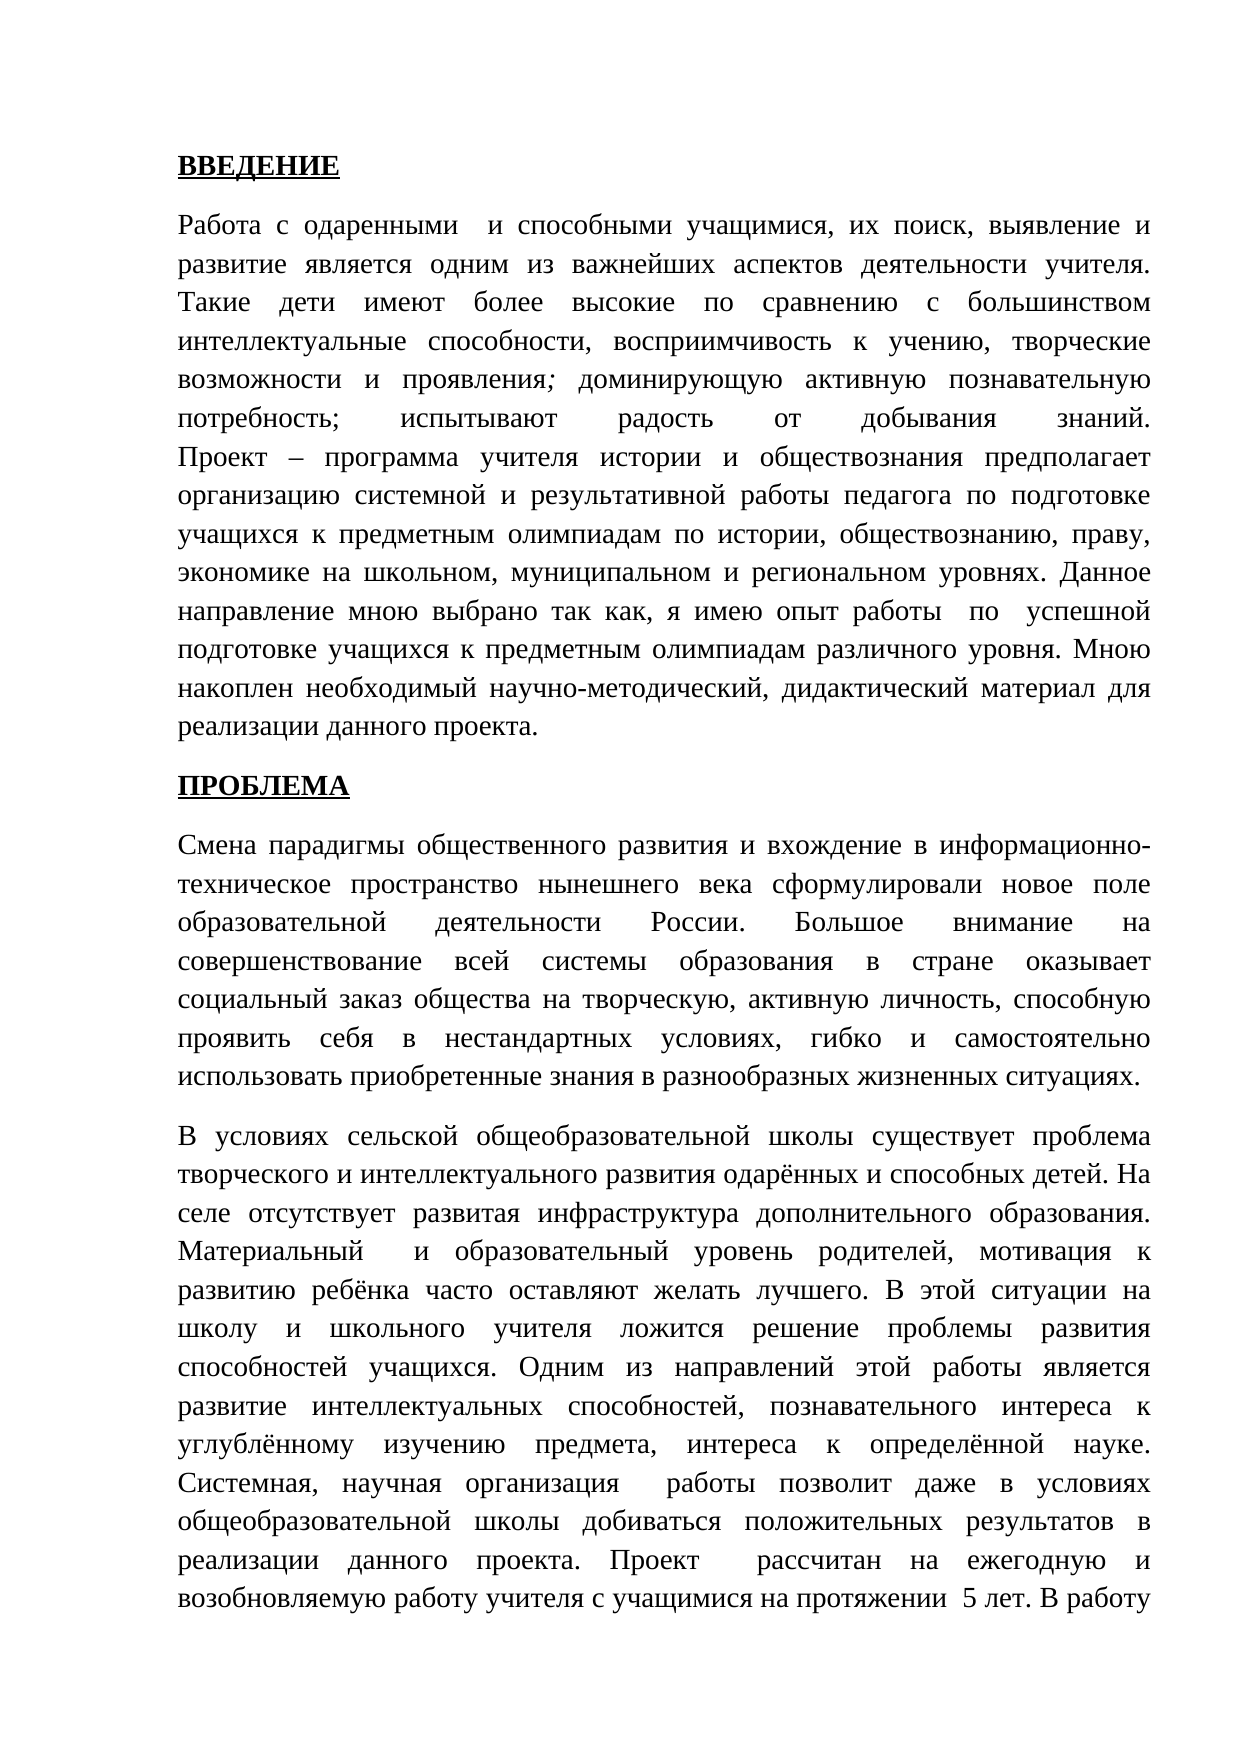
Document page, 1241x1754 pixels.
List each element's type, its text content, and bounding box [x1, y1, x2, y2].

text ПРОБЛЕМА [177, 768, 1152, 801]
text Работа с одаренными и способными учащимися, их поиск, выявление и развитие является одним из важнейших аспектов деятельности учителя. Такие дети имеют более высокие по сравнению с большинством интеллектуальные способности, восприимчивость к учению, творческие возможности и проявления; доминирующую активную познавательную потребность; испытывают радость от добывания знаний. Проект – программа учителя истории и обществознания предполагает организацию системной и результативной работы педагога по подготовке учащихся к предметным олимпиадам по истории, обществознанию, праву, экономике на школьном, муниципальном и региональном уровнях. Данное направление мною выбрано так как, я имею опыт работы по успешной подготовке учащихся к предметным олимпиадам различного уровня. Мною накоплен необходимый научно-методический, дидактический материал для реализации данного проекта. [177, 207, 1152, 742]
text ВВЕДЕНИЕ [177, 148, 1152, 182]
text Смена парадигмы общественного развития и вхождение в информационно-техническое пространство нынешнего века сформулировали новое поле образовательной деятельности России. Большое внимание на совершенствование всей системы образования в стране оказывает социальный заказ общества на творческую, активную личность, способную проявить себя в нестандартных условиях, гибко и самостоятельно использовать приобретенные знания в разнообразных жизненных ситуациях. [177, 827, 1152, 1092]
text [177, 1118, 1152, 1614]
